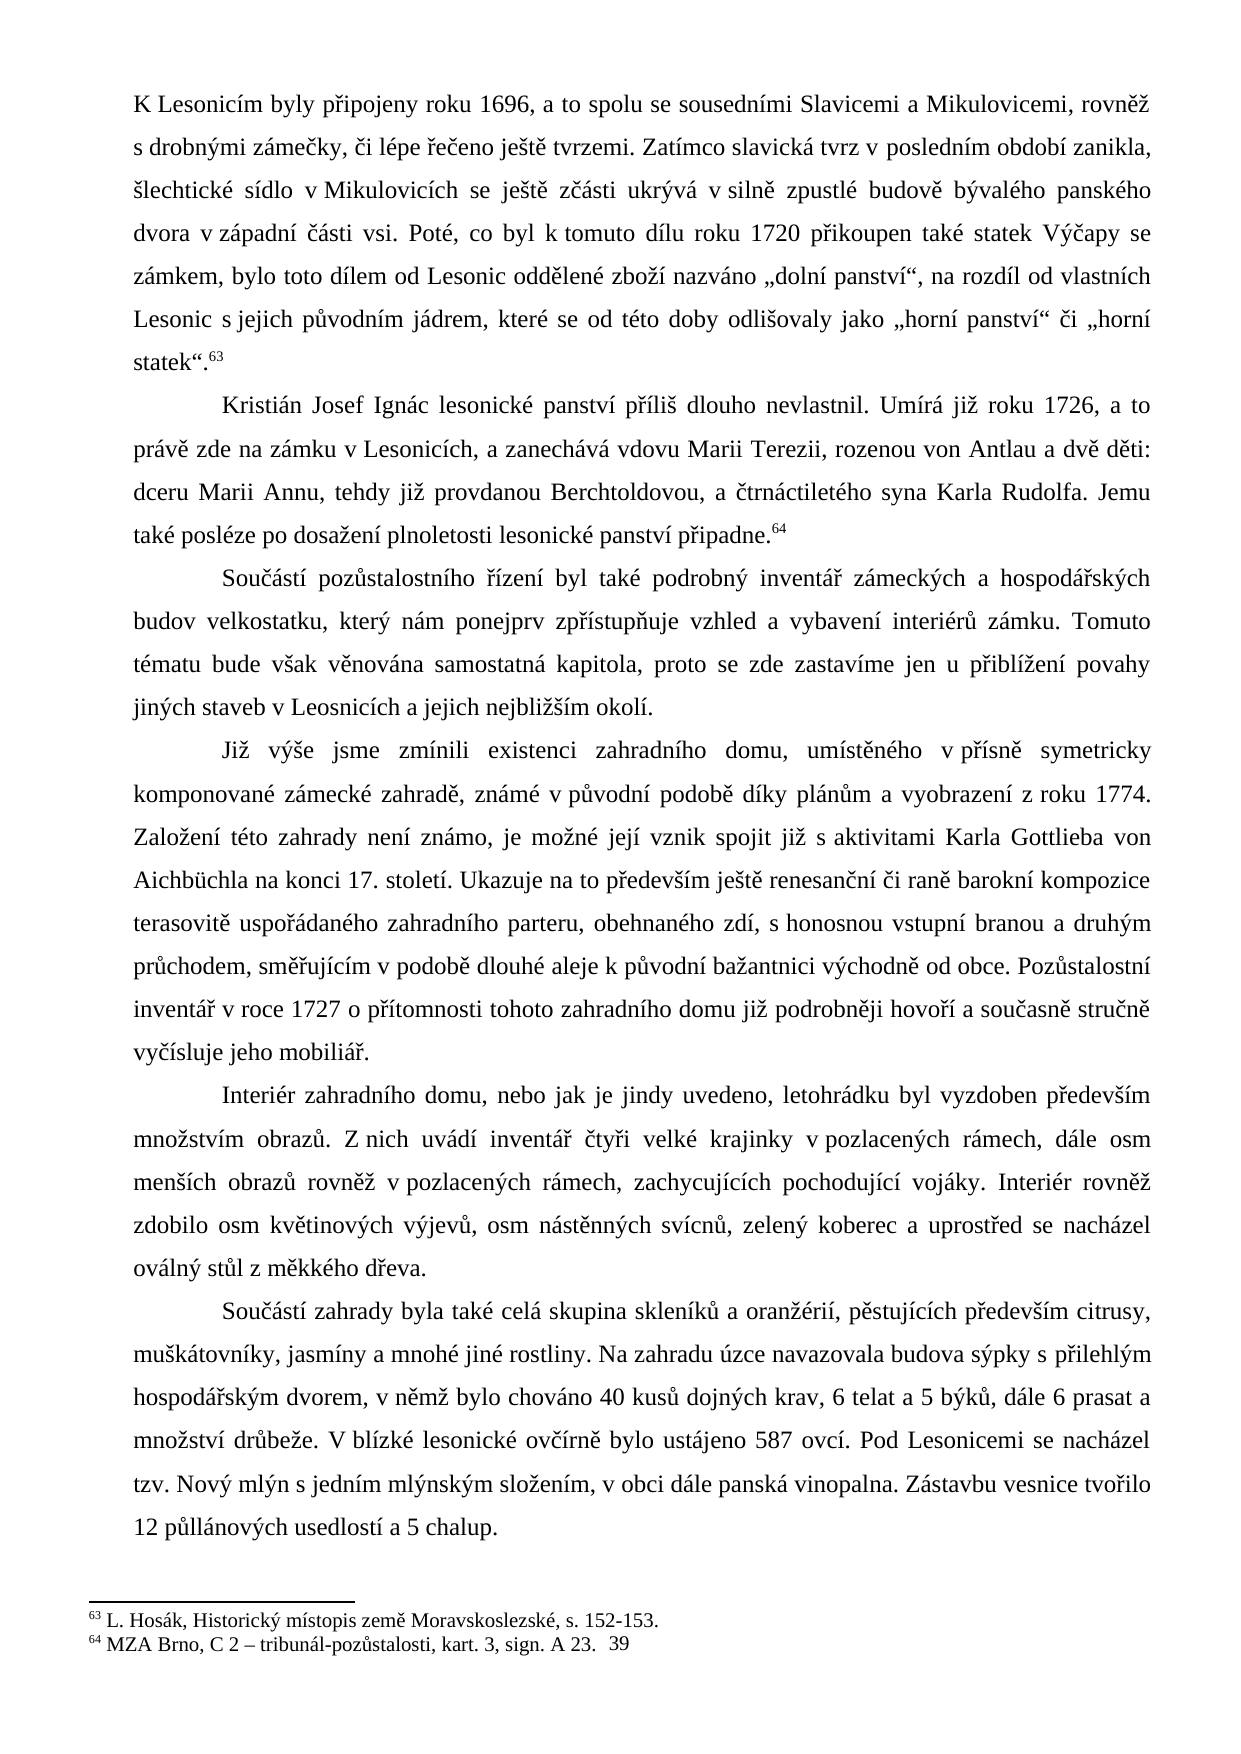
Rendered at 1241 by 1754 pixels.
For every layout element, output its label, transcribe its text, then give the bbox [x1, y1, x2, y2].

text Již výše jsme zmínili existenci zahradního domu, umístěného v přísně symetricky komponované zámecké zahradě, známé v původní podobě díky plánům a vyobrazení z roku 1774. Založení této zahrady není známo, je možné její vznik spojit již s aktivitami Karla Gottlieba von Aichbüchla na konci 17. století. Ukazuje na to především ještě renesanční či raně barokní kompozice terasovitě uspořádaného zahradního parteru, obehnaného zdí, s honosnou vstupní branou a druhým průchodem, směřujícím v podobě dlouhé aleje k původní bažantnici východně od obce. Pozůstalostní inventář v roce 1727 o přítomnosti tohoto zahradního domu již podrobněji hovoří a současně stručně vyčísluje jeho mobiliář. [133, 736, 1152, 1066]
text Součástí zahrady byla také celá skupina skleníků a oranžérií, pěstujících především citrusy, muškátovníky, jasmíny a mnohé jiné rostliny. Na zahradu úzce navazovala budova sýpky s přilehlým hospodářským dvorem, v němž bylo chováno 40 kusů dojných krav, 6 telat a 5 býků, dále 6 prasat a množství drůbeže. V blízké lesonické ovčírně bylo ustájeno 587 ovcí. Pod Lesonicemi se nacházel tzv. Nový mlýn s jedním mlýnským složením, v obci dále panská vinopalna. Zástavbu vesnice tvořilo 12 půllánových usedlostí a 5 chalup. [133, 1296, 1152, 1541]
text Součástí pozůstalostního řízení byl také podrobný inventář zámeckých a hospodářských budov velkostatku, který nám ponejprv zpřístupňuje vzhled a vybavení interiérů zámku. Tomuto tématu bude však věnována samostatná kapitola, proto se zde zastavíme jen u přiblížení povahy jiných staveb v Leosnicích a jejich nejbližším okolí. [133, 563, 1152, 721]
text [133, 89, 1152, 376]
text Kristián Josef Ignác lesonické panství příliš dlouho nevlastnil. Umírá již roku 1726, a to právě zde na zámku v Lesonicích, a zanechává vdovu Marii Terezii, rozenou von Antlau a dvě děti: dceru Marii Annu, tehdy již provdanou Berchtoldovou, a čtrnáctiletého syna Karla Rudolfa. Jemu také posléze po dosažení plnoletosti lesonické panství připadne. [133, 391, 1152, 549]
text Interiér zahradního domu, nebo jak je jindy uvedeno, letohrádku byl vyzdoben především množstvím obrazů. Z nich uvádí inventář čtyři velké krajinky v pozlacených rámech, dále osm menších obrazů rovněž v pozlacených rámech, zachycujících pochodující vojáky. Interiér rovněž zdobilo osm květinových výjevů, osm nástěnných svícnů, zelený koberec a uprostřed se nacházel oválný stůl z měkkého dřeva. [133, 1081, 1152, 1282]
